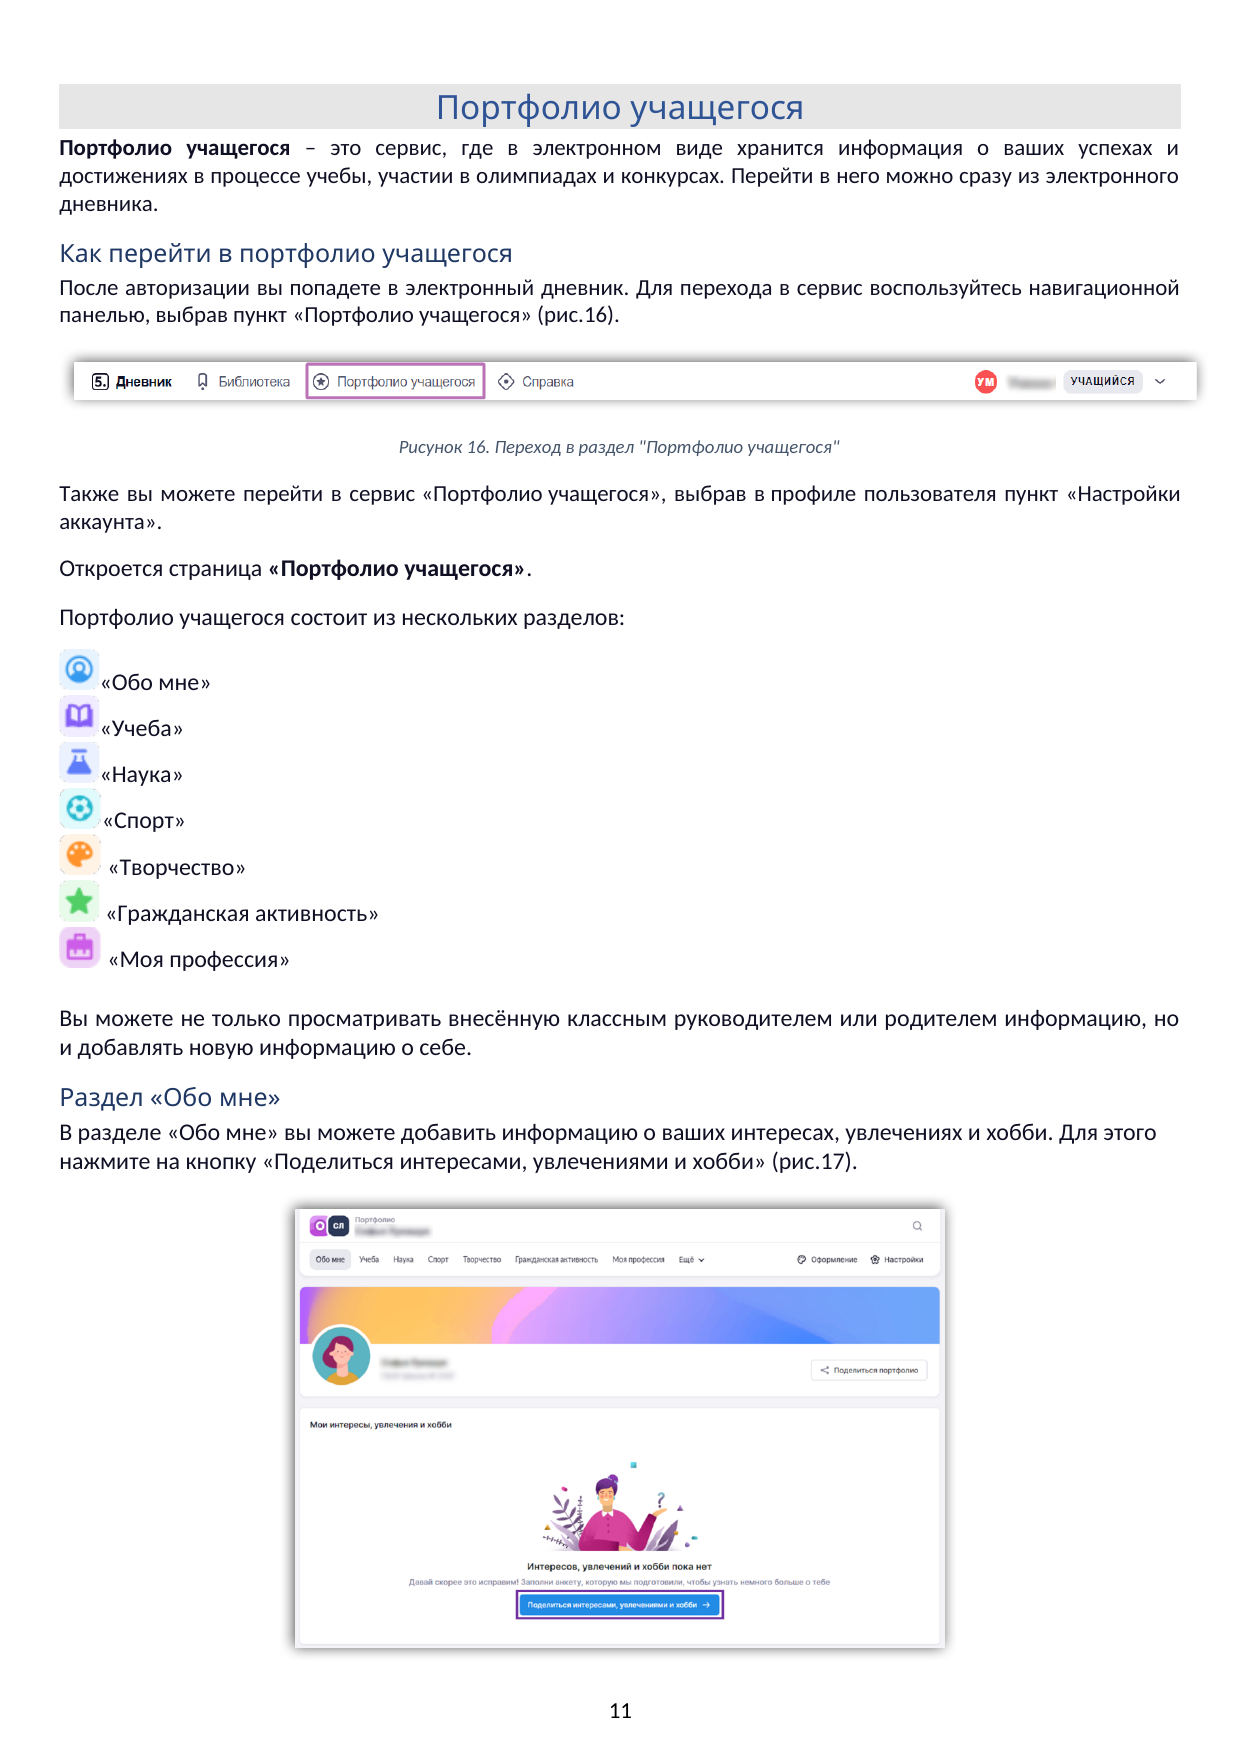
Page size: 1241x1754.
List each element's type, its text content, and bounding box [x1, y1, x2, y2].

picture [59, 927, 102, 968]
text Также вы можете перейти в сервис «Портфолио учащегося», выбрав в профиле пользователя пункт «Настройки аккаунта». [59, 479, 1181, 535]
picture [59, 742, 100, 783]
text Портфолио учащегося состоит из нескольких разделов: [59, 602, 1181, 631]
subtitle Как перейти в портфолио учащегося [59, 236, 1181, 270]
picture [295, 1209, 945, 1648]
text В разделе «Обо мне» вы можете добавить информацию о ваших интересах, увлечениях и хобби. Для этого нажмите на кнопку «Поделиться интересами, увлечениями и хобби» (рис.17). [59, 1117, 1181, 1175]
text «Наука» [59, 742, 1181, 788]
text После авторизации вы попадете в электронный дневник. Для перехода в сервис воспользуйтесь навигационной панелью, выбрав пункт «Портфолио учащегося» (рис.16). [59, 273, 1181, 329]
text Портфолио учащегося – это сервис, где в электронном виде хранится информация о ваших успехах и достижениях в процессе учебы, участии в олимпиадах и конкурсах. Перейти в него можно сразу из электронного дневника. [59, 133, 1181, 217]
picture [74, 362, 1197, 400]
text «Спорт» [59, 788, 1181, 834]
picture [59, 649, 100, 690]
text «Гражданская активность» [59, 881, 1181, 927]
text «Творчество» [59, 834, 1181, 881]
subtitle Раздел «Обо мне» [59, 1080, 1181, 1114]
text «Учеба» [59, 696, 1181, 742]
text «Обо мне» [59, 649, 1181, 696]
text «Моя профессия» [59, 927, 1181, 973]
text Вы можете не только просматривать внесённую классным руководителем или родителем информацию, но и добавлять новую информацию о себе. [59, 1003, 1181, 1061]
text Откроется страница «Портфолио учащегося». [59, 553, 1181, 583]
picture [59, 880, 100, 922]
picture [59, 695, 100, 737]
picture [59, 788, 102, 829]
subtitle Портфолио учащегося [59, 84, 1181, 129]
text Рисунок 16. Переход в раздел "Портфолио учащегося" [59, 435, 1181, 458]
picture [59, 834, 102, 875]
